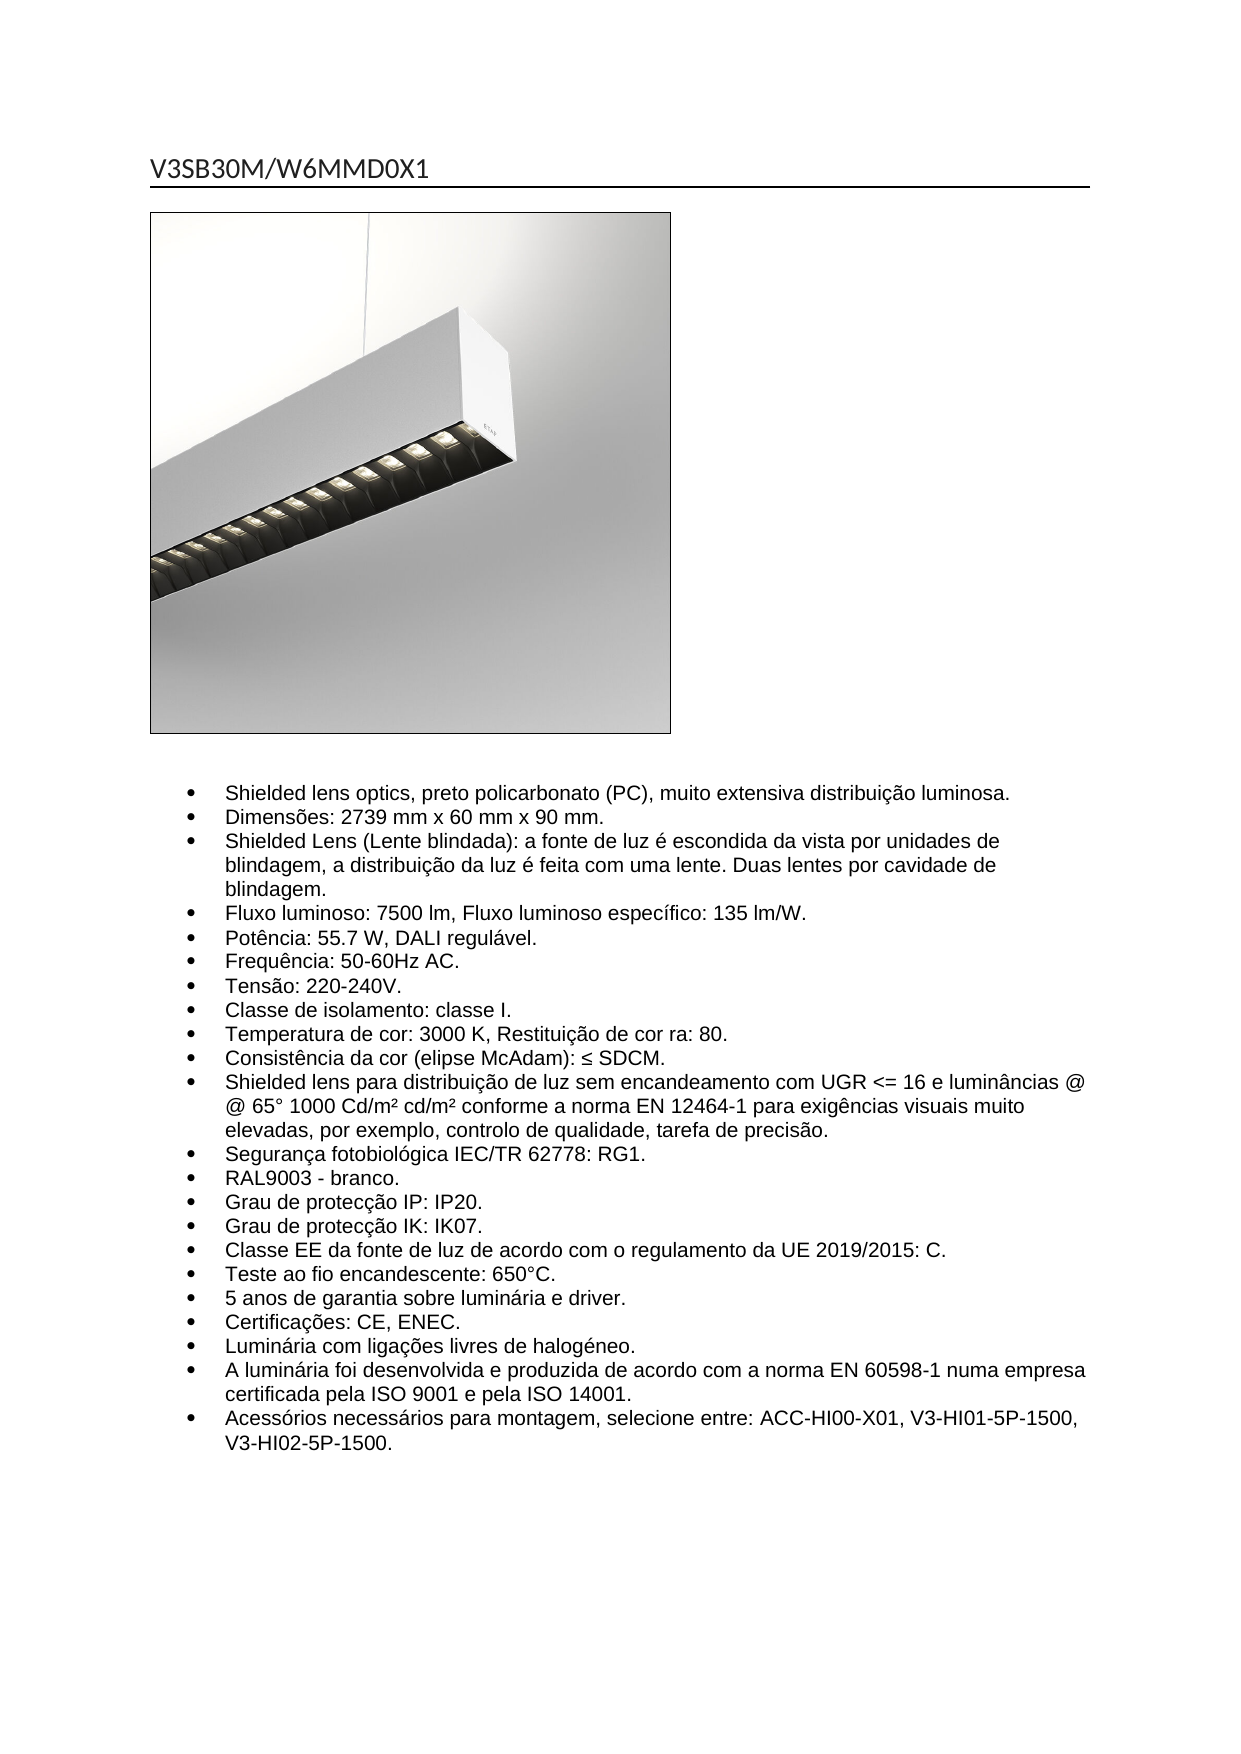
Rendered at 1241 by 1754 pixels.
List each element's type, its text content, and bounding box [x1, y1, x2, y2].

list Acessórios necessários para montagem, selecione entre: ACC-HI00-X01, V3-HI01-5P-1500, V3-HI02-5P-1500. [187, 1406, 1090, 1454]
list Shielded Lens (Lente blindada): a fonte de luz é escondida da vista por unidades de blindagem, a distribuição da luz é feita com uma lente. Duas lentes por cavidade de blindagem. [187, 829, 1090, 901]
list Shielded lens para distribuição de luz sem encandeamento com UGR <= 16 e luminâncias @ @ 65° 1000 Cd/m² cd/m² conforme a norma EN 12464-1 para exigências visuais muito elevadas, por exemplo, controlo de qualidade, tarefa de precisão. [187, 1070, 1090, 1142]
list 5 anos de garantia sobre luminária e driver. [187, 1286, 1090, 1310]
list Frequência: 50-60Hz AC. [187, 949, 1090, 973]
list Luminária com ligações livres de halogéneo. [187, 1334, 1090, 1358]
list Shielded lens optics, preto policarbonato (PC), muito extensiva distribuição luminosa. [187, 781, 1090, 805]
list Tensão: 220-240V. [187, 973, 1090, 997]
list Classe de isolamento: classe I. [187, 997, 1090, 1022]
list Fluxo luminoso: 7500 lm, Fluxo luminoso específico: 135 lm/W. [187, 901, 1090, 925]
list A luminária foi desenvolvida e produzida de acordo com a norma EN 60598-1 numa empresa certificada pela ISO 9001 e pela ISO 14001. [187, 1358, 1090, 1406]
list RAL9003 - branco. [187, 1166, 1090, 1190]
list Certificações: CE, ENEC. [187, 1310, 1090, 1334]
text V3SB30M/W6MMD0X1 [150, 150, 1090, 186]
list Temperatura de cor: 3000 K, Restituição de cor ra: 80. [187, 1022, 1090, 1046]
list Teste ao fio encandescente: 650°C. [187, 1262, 1090, 1286]
list Classe EE da fonte de luz de acordo com o regulamento da UE 2019/2015: C. [187, 1238, 1090, 1262]
picture [151, 213, 670, 733]
list Grau de protecção IK: IK07. [187, 1214, 1090, 1238]
list Segurança fotobiológica IEC/TR 62778: RG1. [187, 1142, 1090, 1166]
list Grau de protecção IP: IP20. [187, 1190, 1090, 1214]
list Consistência da cor (elipse McAdam): ≤ SDCM. [187, 1046, 1090, 1070]
list Dimensões: 2739 mm x 60 mm x 90 mm. [187, 805, 1090, 829]
list Potência: 55.7 W, DALI regulável. [187, 925, 1090, 949]
